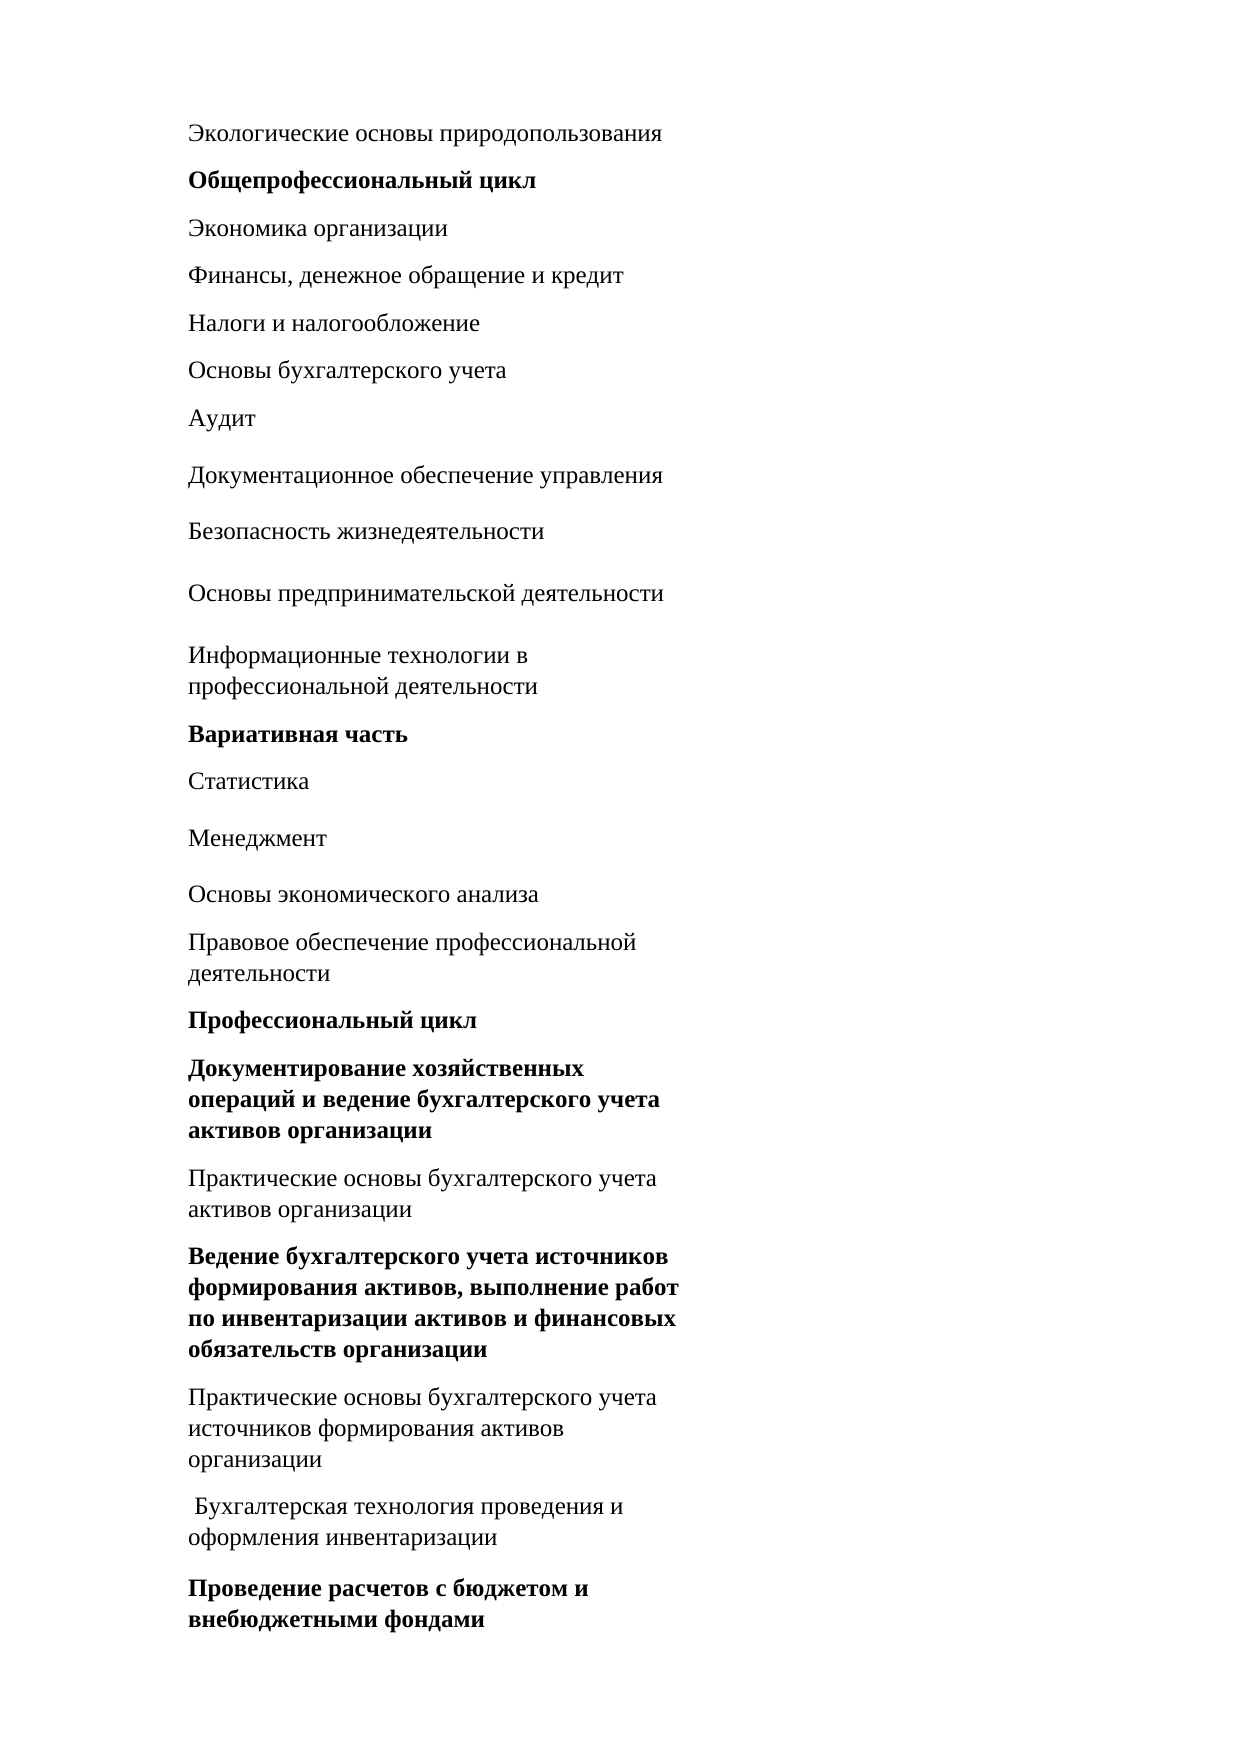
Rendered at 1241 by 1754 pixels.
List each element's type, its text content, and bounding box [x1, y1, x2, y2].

table_cell Основы бухгалтерского учета [177, 356, 706, 403]
table_cell Налоги и налогообложение [177, 308, 706, 356]
table_cell Информационные технологии в профессиональной деятельности [177, 640, 706, 719]
table_cell Бухгалтерская технология проведения и оформления инвентаризации [177, 1491, 706, 1570]
table_cell Аудит [177, 403, 706, 451]
table_cell Ведение бухгалтерского учета источников формирования активов, выполнение работ по инвентаризации активов и финансовых обязательств организации [177, 1241, 706, 1382]
table_cell Документационное обеспечение управления [177, 451, 706, 516]
table_cell Менеджмент [177, 814, 706, 879]
table_cell Статистика [177, 766, 706, 814]
table_cell Основы предпринимательской деятельности [177, 564, 706, 640]
table_cell Практические основы бухгалтерского учета источников формирования активов организации [177, 1382, 706, 1491]
table_cell Профессиональный цикл [177, 1006, 706, 1053]
table_cell Основы экономического анализа [177, 880, 706, 927]
table_cell Финансы, денежное обращение и кредит [177, 261, 706, 308]
table_cell Экологические основы природопользования [177, 118, 706, 166]
table_cell Общепрофессиональный цикл [177, 166, 706, 213]
table_cell Правовое обеспечение профессиональной деятельности [177, 927, 706, 1006]
table_cell Документирование хозяйственных операций и ведение бухгалтерского учета активов организации [177, 1053, 706, 1163]
table_cell Проведение расчетов с бюджетом и внебюджетными фондами [177, 1570, 706, 1636]
table_cell Практические основы бухгалтерского учета активов организации [177, 1163, 706, 1241]
table_cell Вариативная часть [177, 719, 706, 766]
table_cell Безопасность жизнедеятельности [177, 516, 706, 564]
table_cell Экономика организации [177, 213, 706, 261]
